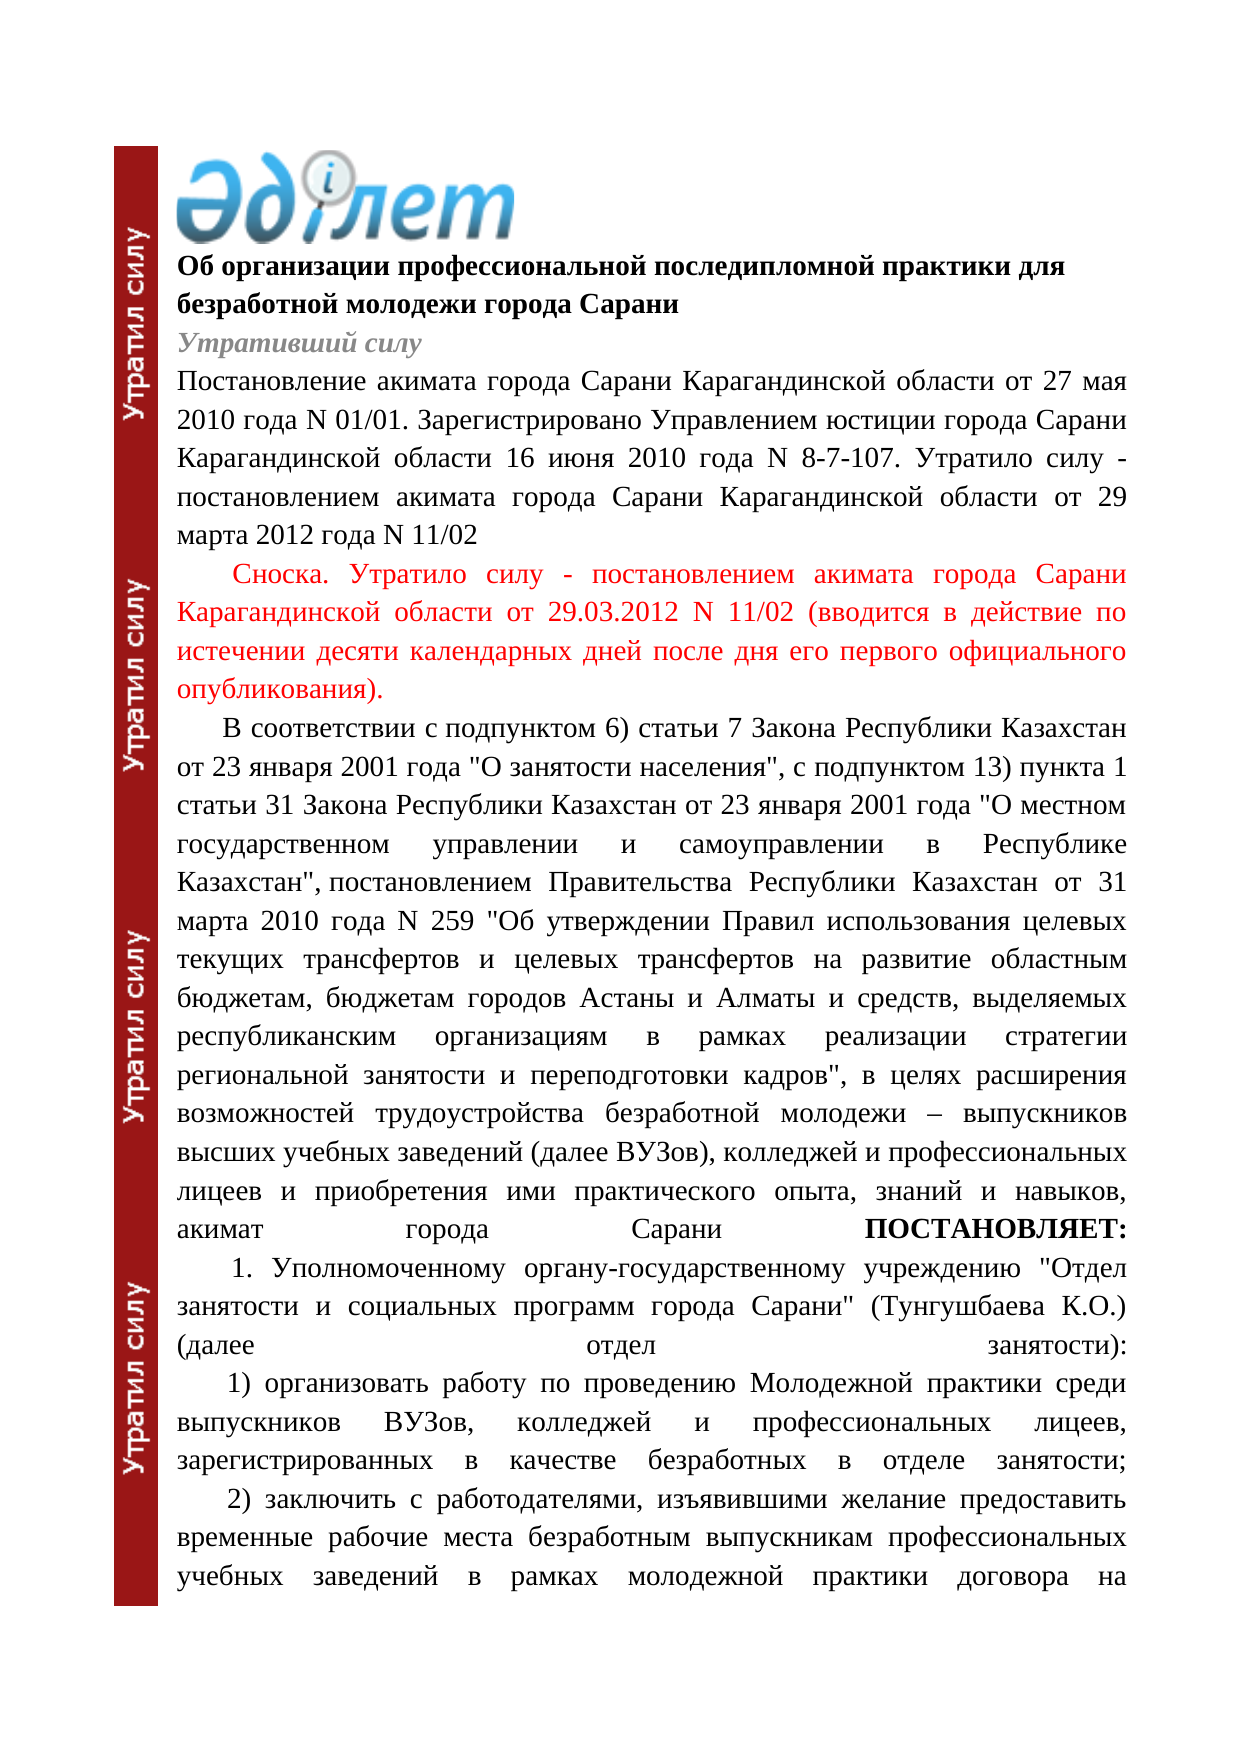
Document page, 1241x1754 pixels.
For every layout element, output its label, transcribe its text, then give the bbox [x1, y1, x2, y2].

picture [176, 150, 515, 244]
text Постановление акимата города Сарани Карагандинской области от 27 мая 2010 года N 01/01. Зарегистрировано Управлением юстиции города Сарани Карагандинской области 16 июня 2010 года N 8-7-107. Утратило силу - постановлением акимата города Сарани Карагандинской области от 29 марта 2012 года N 11/02 [112, 363, 1128, 551]
text Сноска. Утратило силу - постановлением акимата города Сарани Карагандинской области от 29.03.2012 N 11/02 (вводится в действие по истечении десяти календарных дней после дня его первого официального опубликования). [112, 556, 1128, 705]
picture [114, 705, 158, 710]
picture [114, 146, 158, 248]
picture [114, 358, 158, 363]
text Утративший силу [112, 325, 1128, 358]
text Об организации профессиональной последипломной практики для безработной молодежи города Сарани [112, 248, 1128, 320]
picture [114, 320, 158, 325]
picture [114, 551, 158, 556]
picture [114, 1592, 158, 1606]
